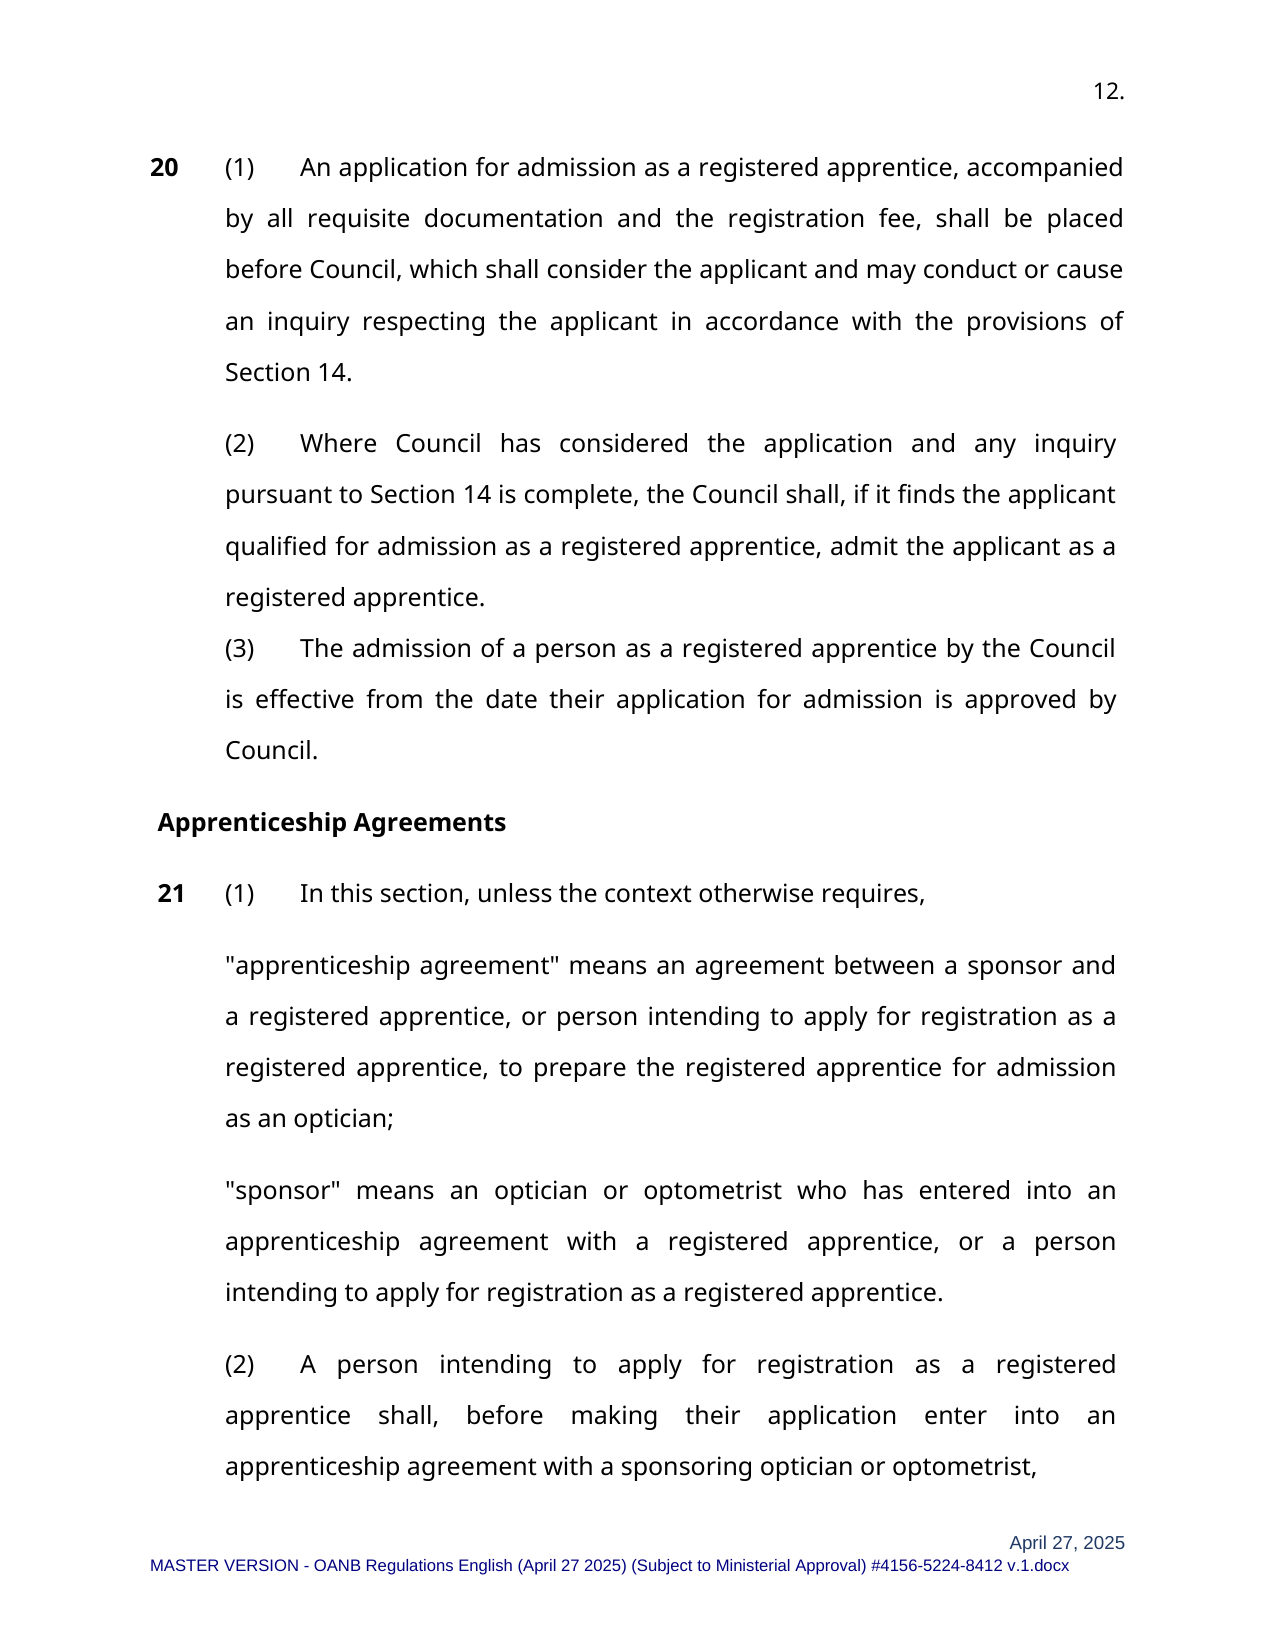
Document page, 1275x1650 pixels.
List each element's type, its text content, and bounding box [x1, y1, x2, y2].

text 21 (1) In this section, unless the context otherwise requires, [157, 876, 1125, 910]
text "sponsor" means an optician or optometrist who has entered into an apprenticeship agreement with a registered apprentice, or a person intending to apply for registration as a registered apprentice. [225, 1173, 1117, 1309]
text Apprenticeship Agreements [157, 804, 1125, 838]
list Where Council has considered the application and any inquiry pursuant to Section 14 is complete, the Council shall, if it finds the applicant qualified for admission as a registered apprentice, admit the applicant as a registered apprentice. [225, 426, 1117, 613]
text (2) A person intending to apply for registration as a registered apprentice shall, before making their application enter into an apprenticeship agreement with a sponsoring optician or optometrist, [225, 1347, 1117, 1483]
text 20 (1) An application for admission as a registered apprentice, accompanied by all requisite documentation and the registration fee, shall be placed before Council, which shall consider the applicant and may conduct or cause an inquiry respecting the applicant in accordance with the provisions of Section 14. [150, 150, 1125, 388]
text "apprenticeship agreement" means an agreement between a sponsor and a registered apprentice, or person intending to apply for registration as a registered apprentice, to prepare the registered apprentice for admission as an optician; [225, 948, 1117, 1135]
list The admission of a person as a registered apprentice by the Council is effective from the date their application for admission is approved by Council. [225, 630, 1117, 766]
